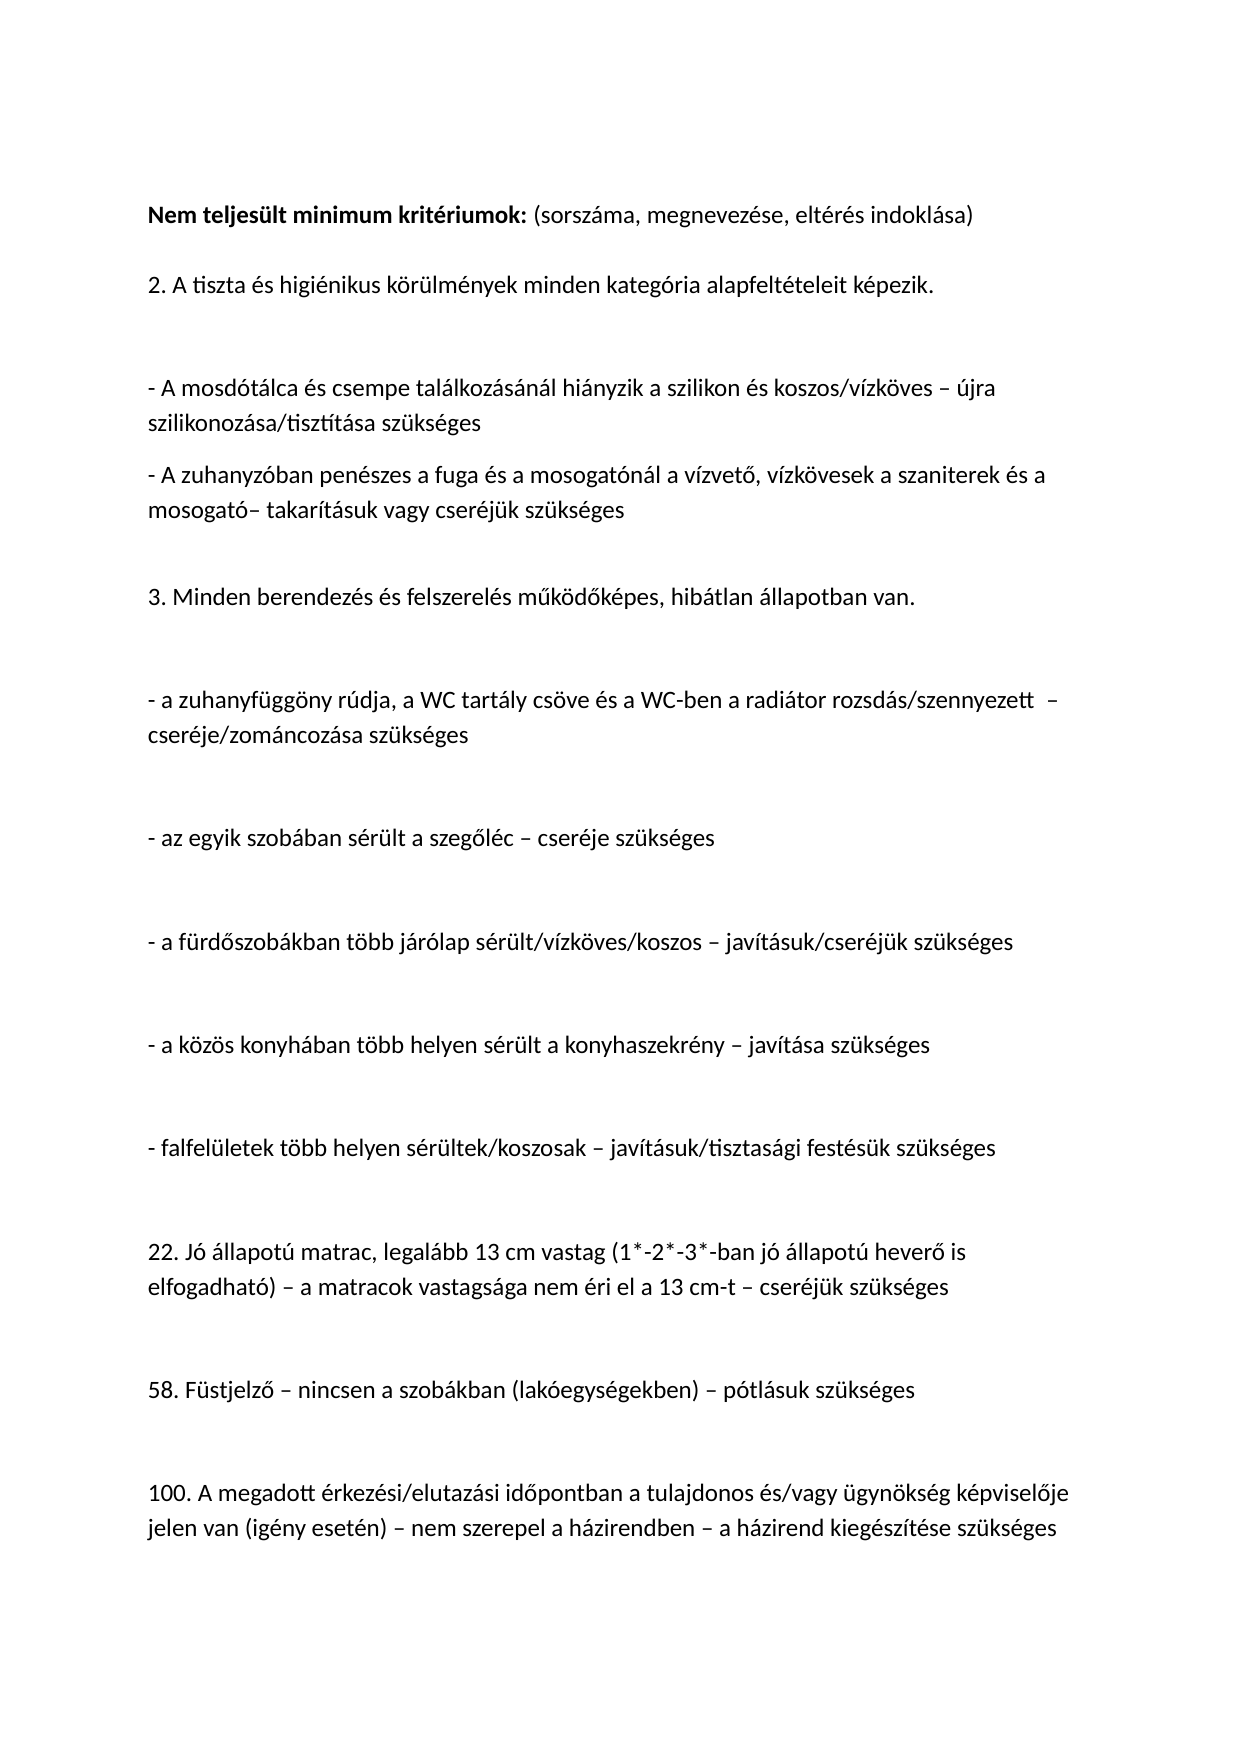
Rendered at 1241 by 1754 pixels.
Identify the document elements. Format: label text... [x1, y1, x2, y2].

text - A mosdótálca és csempe találkozásánál hiányzik a szilikon és koszos/vízköves – újra szilikonozása/tisztítása szükséges [148, 373, 1093, 438]
text - a zuhanyfüggöny rúdja, a WC tartály csöve és a WC-ben a radiátor rozsdás/szennyezett – cseréje/zománcozása szükséges [148, 684, 1093, 750]
text Nem teljesült minimum kritériumok: (sorszáma, megnevezése, eltérés indoklása) 2. A tiszta és higiénikus körülmények minden kategória alapfeltételeit képezik. [148, 199, 1093, 300]
text 22. Jó állapotú matrac, legalább 13 cm vastag (1*-2*-3*-ban jó állapotú heverő is elfogadható) – a matracok vastagsága nem éri el a 13 cm-t – cseréjük szükséges [148, 1236, 1093, 1301]
text 100. A megadott érkezési/elutazási időpontban a tulajdonos és/vagy ügynökség képviselője jelen van (igény esetén) – nem szerepel a házirendben – a házirend kiegészítése szükséges [148, 1478, 1093, 1543]
text - falfelületek több helyen sérültek/koszosak – javításuk/tisztasági festésük szükséges [148, 1133, 1093, 1163]
text 3. Minden berendezés és felszerelés működőképes, hibátlan állapotban van. [148, 546, 1093, 611]
text - a közös konyhában több helyen sérült a konyhaszekrény – javítása szükséges [148, 1029, 1093, 1060]
text - a fürdőszobákban több járólap sérült/vízköves/koszos – javításuk/cseréjük szükséges [148, 926, 1093, 956]
text - A zuhanyzóban penészes a fuga és a mosogatónál a vízvető, vízkövesek a szaniterek és a mosogató– takarításuk vagy cseréjük szükséges [148, 459, 1093, 525]
text - az egyik szobában sérült a szegőléc – cseréje szükséges [148, 823, 1093, 853]
text 58. Füstjelző – nincsen a szobákban (lakóegységekben) – pótlásuk szükséges [148, 1374, 1093, 1405]
